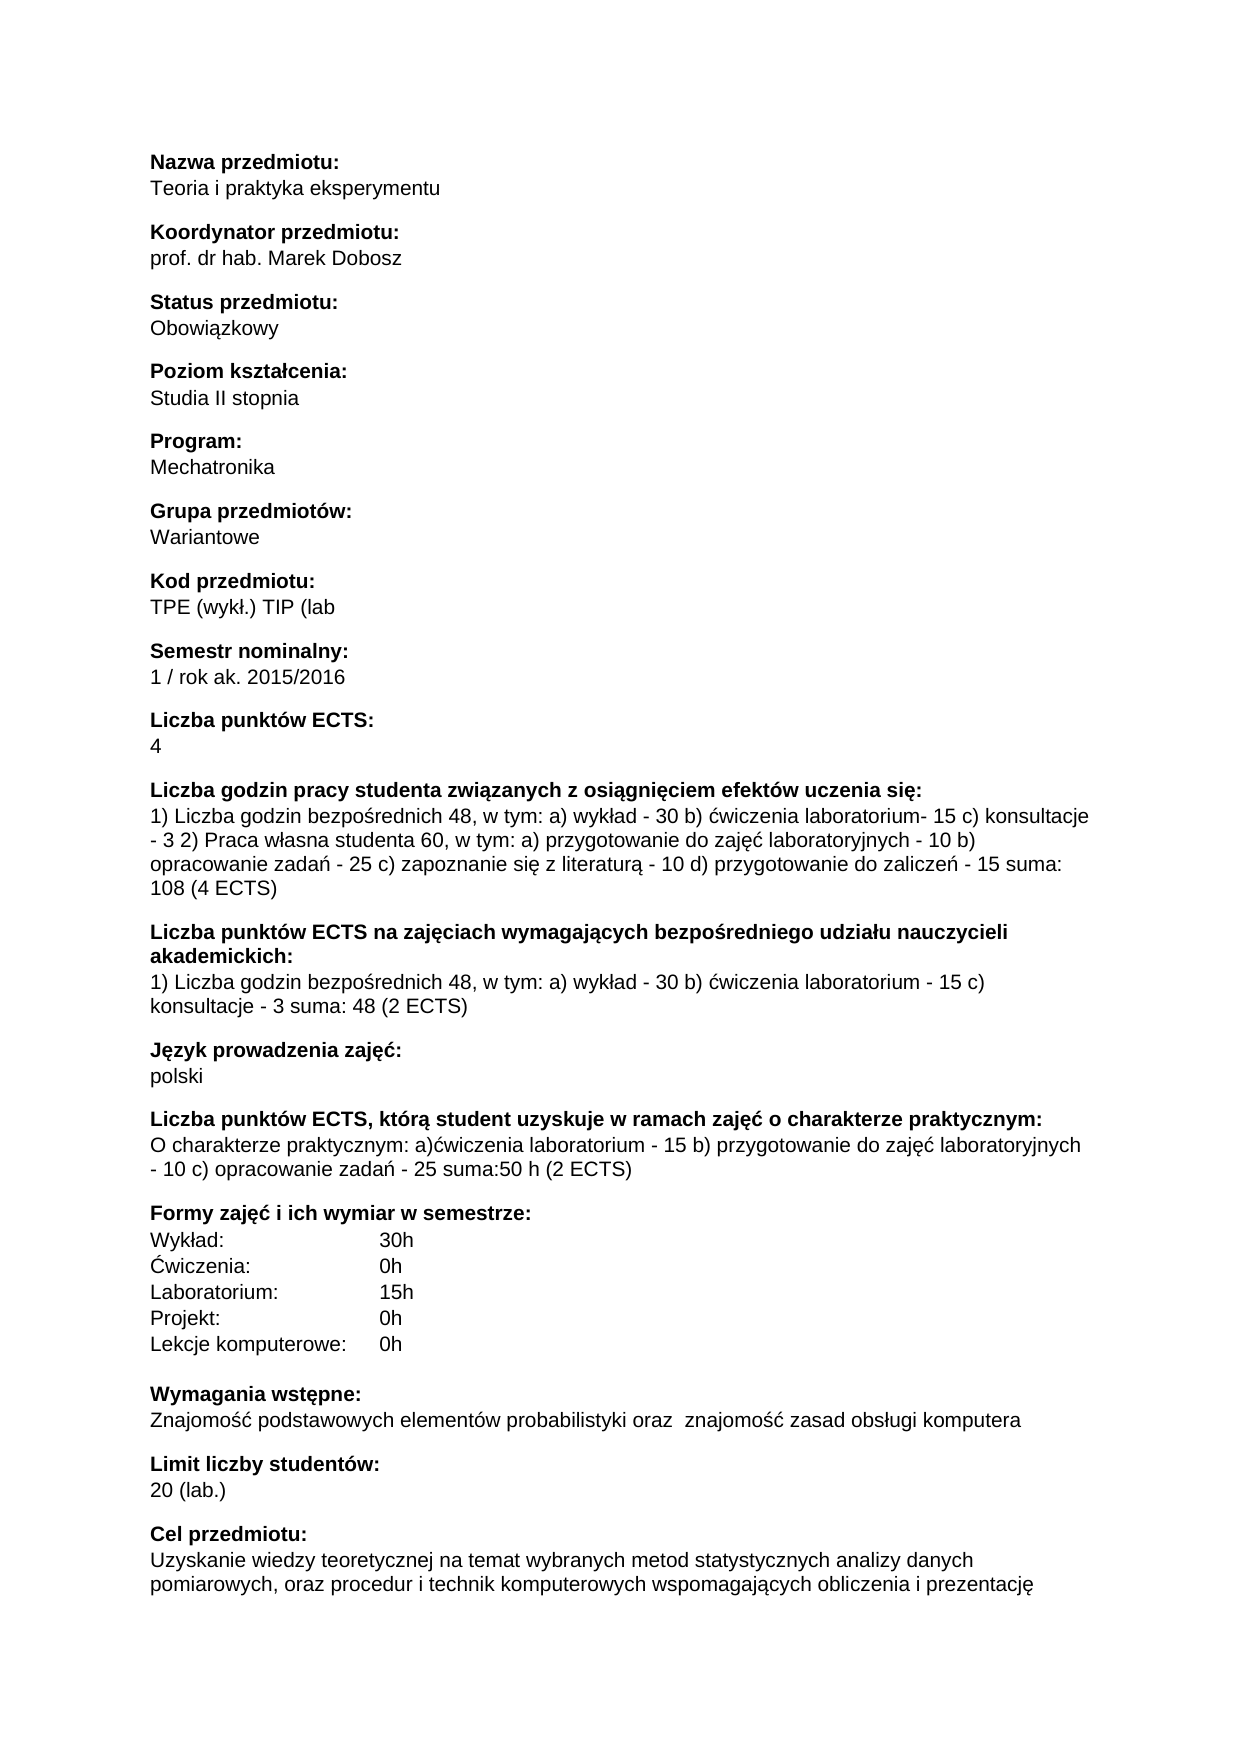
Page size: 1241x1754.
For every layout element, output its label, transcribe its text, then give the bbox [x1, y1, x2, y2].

text Liczba godzin pracy studenta związanych z osiągnięciem efektów uczenia się: [150, 778, 1090, 802]
text Formy zajęć i ich wymiar w semestrze: [150, 1201, 1090, 1225]
table_cell 0h [369, 1252, 597, 1278]
text Język prowadzenia zajęć: [150, 1037, 1090, 1061]
text Nazwa przedmiotu: [150, 150, 1090, 174]
table_header Wykład: [140, 1228, 367, 1252]
table_cell 15h [369, 1278, 597, 1304]
text Liczba punktów ECTS na zajęciach wymagających bezpośredniego udziału nauczycieli akademickich: [150, 920, 1090, 968]
text Program: [150, 429, 1090, 453]
text 4 [150, 734, 1090, 758]
text Liczba punktów ECTS: [150, 708, 1090, 732]
text Mechatronika [150, 455, 1090, 479]
text 1) Liczba godzin bezpośrednich 48, w tym: a) wykład - 30 b) ćwiczenia laboratorium - 15 c) konsultacje - 3 suma: 48 (2 ECTS) [150, 970, 1090, 1018]
text Poziom kształcenia: [150, 359, 1090, 383]
text 20 (lab.) [150, 1478, 1090, 1502]
text Studia II stopnia [150, 385, 1090, 409]
text Koordynator przedmiotu: [150, 220, 1090, 244]
table_cell Laboratorium: [140, 1280, 367, 1304]
text Semestr nominalny: [150, 638, 1090, 662]
table_cell Lekcje komputerowe: [140, 1332, 367, 1356]
table_cell Ćwiczenia: [140, 1254, 367, 1278]
text Obowiązkowy [150, 316, 1090, 339]
text Znajomość podstawowych elementów probabilistyki oraz znajomość zasad obsługi komputera [150, 1408, 1090, 1432]
text O charakterze praktycznym: a)ćwiczenia laboratorium - 15 b) przygotowanie do zajęć laboratoryjnych - 10 c) opracowanie zadań - 25 suma:50 h (2 ECTS) [150, 1133, 1090, 1181]
text Status przedmiotu: [150, 289, 1090, 313]
text 1) Liczba godzin bezpośrednich 48, w tym: a) wykład - 30 b) ćwiczenia laboratorium- 15 c) konsultacje - 3 2) Praca własna studenta 60, w tym: a) przygotowanie do zajęć laboratoryjnych - 10 b) opracowanie zadań - 25 c) zapoznanie się z literaturą - 10 d) przygotowanie do zaliczeń - 15 suma: 108 (4 ECTS) [150, 804, 1090, 900]
text Grupa przedmiotów: [150, 499, 1090, 523]
text prof. dr hab. Marek Dobosz [150, 246, 1090, 270]
table_cell 0h [369, 1304, 597, 1330]
text 1 / rok ak. 2015/2016 [150, 664, 1090, 688]
table_cell Projekt: [140, 1306, 367, 1330]
text Wariantowe [150, 525, 1090, 549]
text Liczba punktów ECTS, którą student uzyskuje w ramach zajęć o charakterze praktycznym: [150, 1107, 1090, 1131]
text Limit liczby studentów: [150, 1452, 1090, 1476]
text Cel przedmiotu: [150, 1521, 1090, 1545]
table_cell 0h [369, 1330, 597, 1356]
table_header 30h [369, 1228, 597, 1252]
text Wymagania wstępne: [150, 1382, 1090, 1406]
text Teoria i praktyka eksperymentu [150, 176, 1090, 200]
text polski [150, 1063, 1090, 1087]
text Kod przedmiotu: [150, 569, 1090, 593]
text TPE (wykł.) TIP (lab [150, 595, 1090, 619]
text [150, 1547, 1090, 1595]
